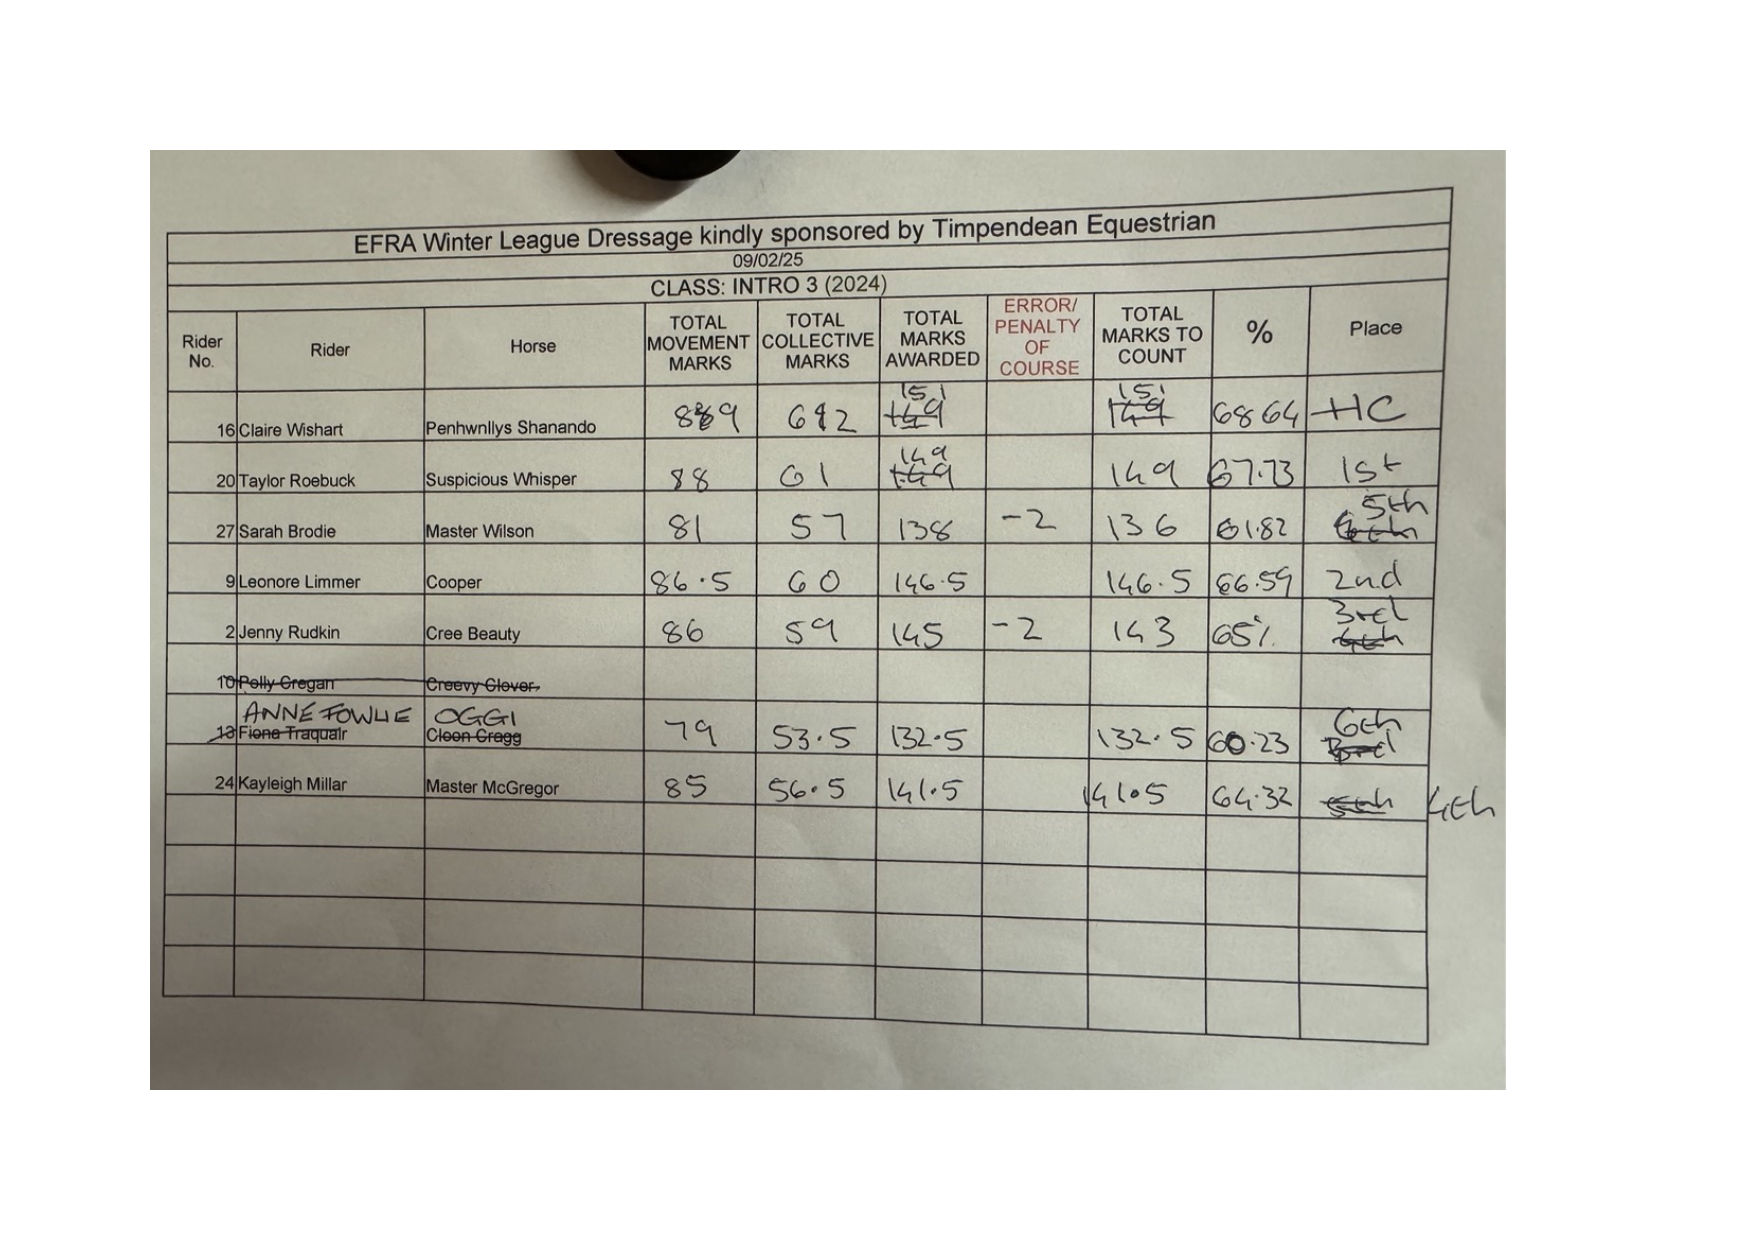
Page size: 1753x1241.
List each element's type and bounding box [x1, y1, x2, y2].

picture [150, 150, 1506, 1090]
